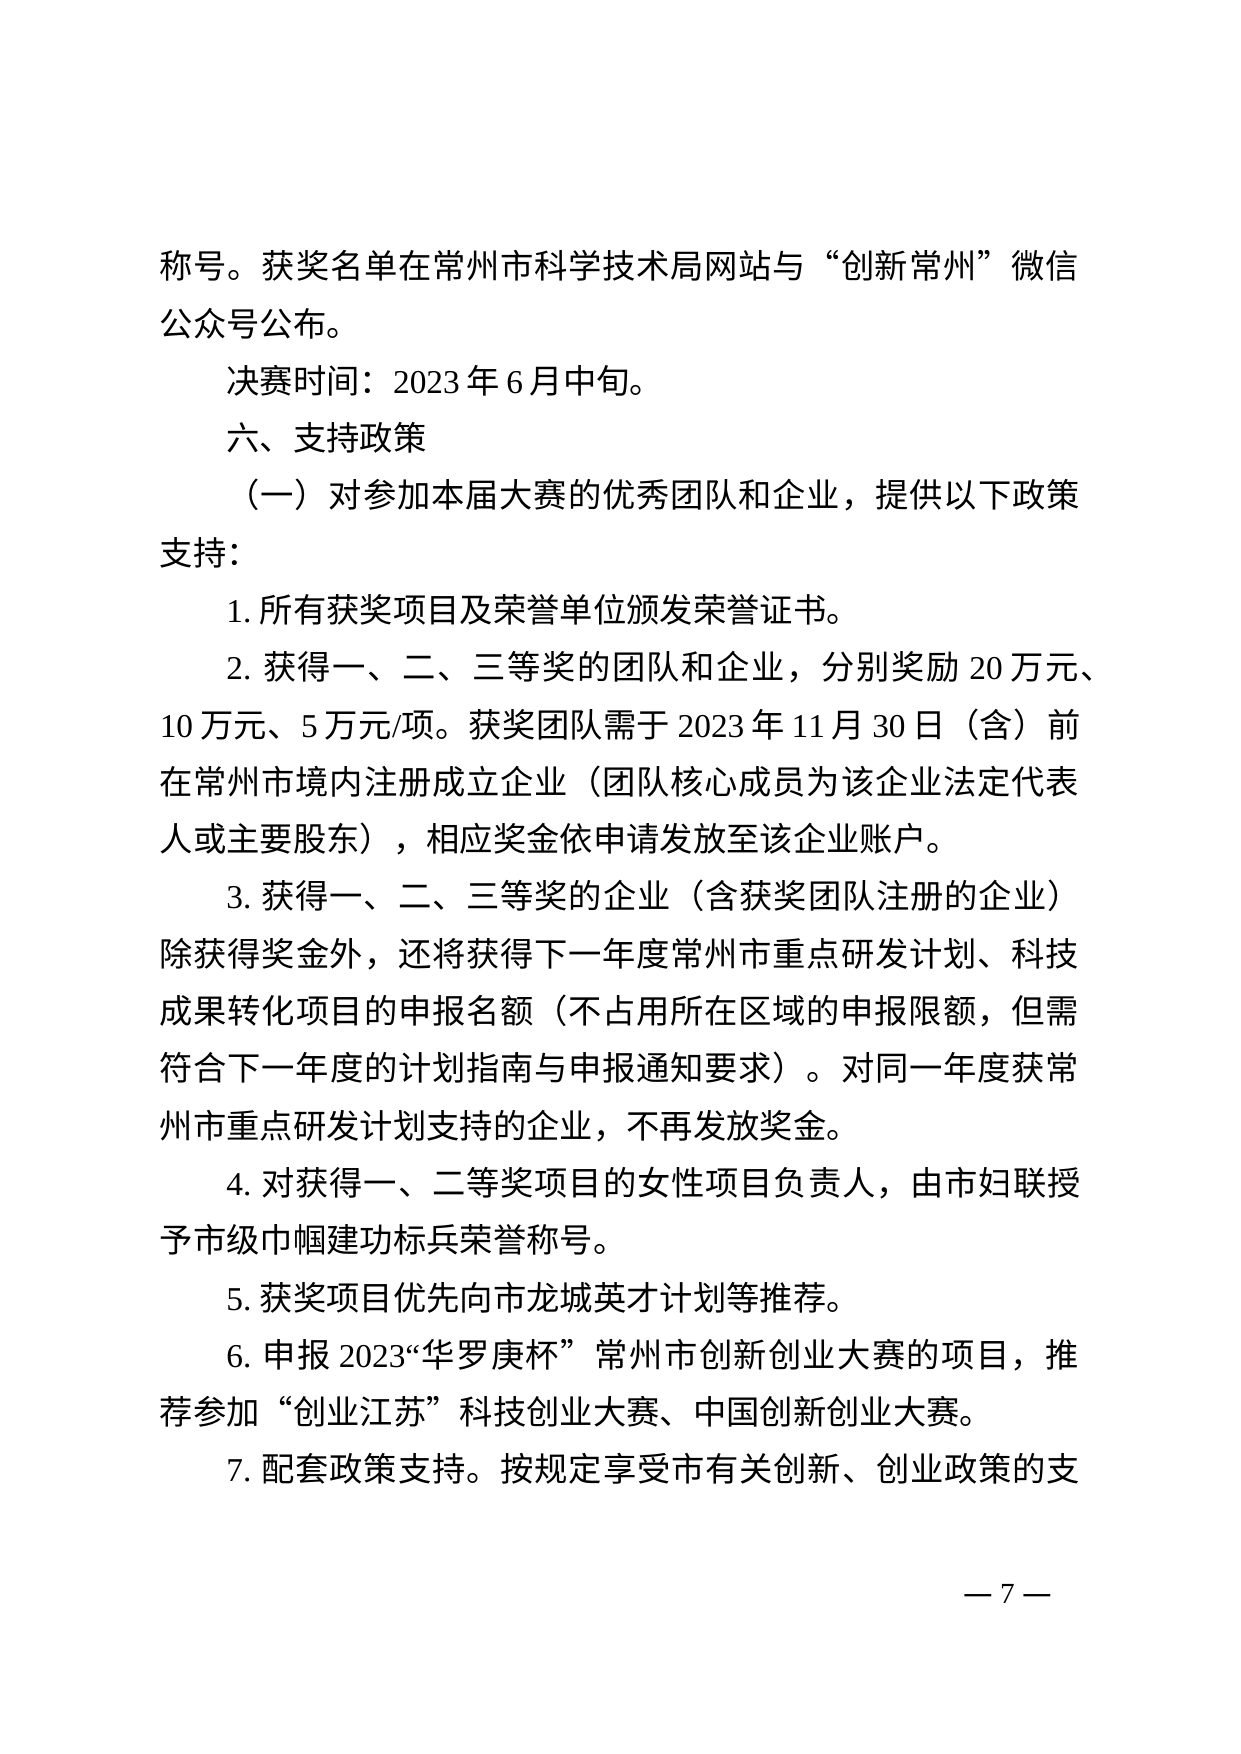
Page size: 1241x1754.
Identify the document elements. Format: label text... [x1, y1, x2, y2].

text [159, 1436, 1081, 1493]
text 决赛时间：2023年6月中旬。 [159, 347, 1081, 405]
text （一）对参加本届大赛的优秀团队和企业，提供以下政策支持： [159, 462, 1081, 577]
text 6. 申报2023“华罗庚杯”常州市创新创业大赛的项目，推荐参加“创业江苏”科技创业大赛、中国创新创业大赛。 [159, 1321, 1081, 1436]
text 2. 获得一、二、三等奖的团队和企业，分别奖励20万元、10万元、5万元/项。获奖团队需于2023年11月30日（含）前在常州市境内注册成立企业（团队核心成员为该企业法定代表人或主要股东），相应奖金依申请发放至该企业账户。 [159, 634, 1081, 863]
text 六、支持政策 [159, 405, 1081, 462]
text 1. 所有获奖项目及荣誉单位颁发荣誉证书。 [159, 577, 1081, 634]
text 3. 获得一、二、三等奖的企业（含获奖团队注册的企业）除获得奖金外，还将获得下一年度常州市重点研发计划、科技成果转化项目的申报名额（不占用所在区域的申报限额，但需符合下一年度的计划指南与申报通知要求）。对同一年度获常州市重点研发计划支持的企业，不再发放奖金。 [159, 863, 1081, 1149]
text 5. 获奖项目优先向市龙城英才计划等推荐。 [159, 1264, 1081, 1321]
text 4. 对获得一、二等奖项目的女性项目负责人，由市妇联授予市级巾帼建功标兵荣誉称号。 [159, 1149, 1081, 1264]
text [159, 233, 1081, 347]
